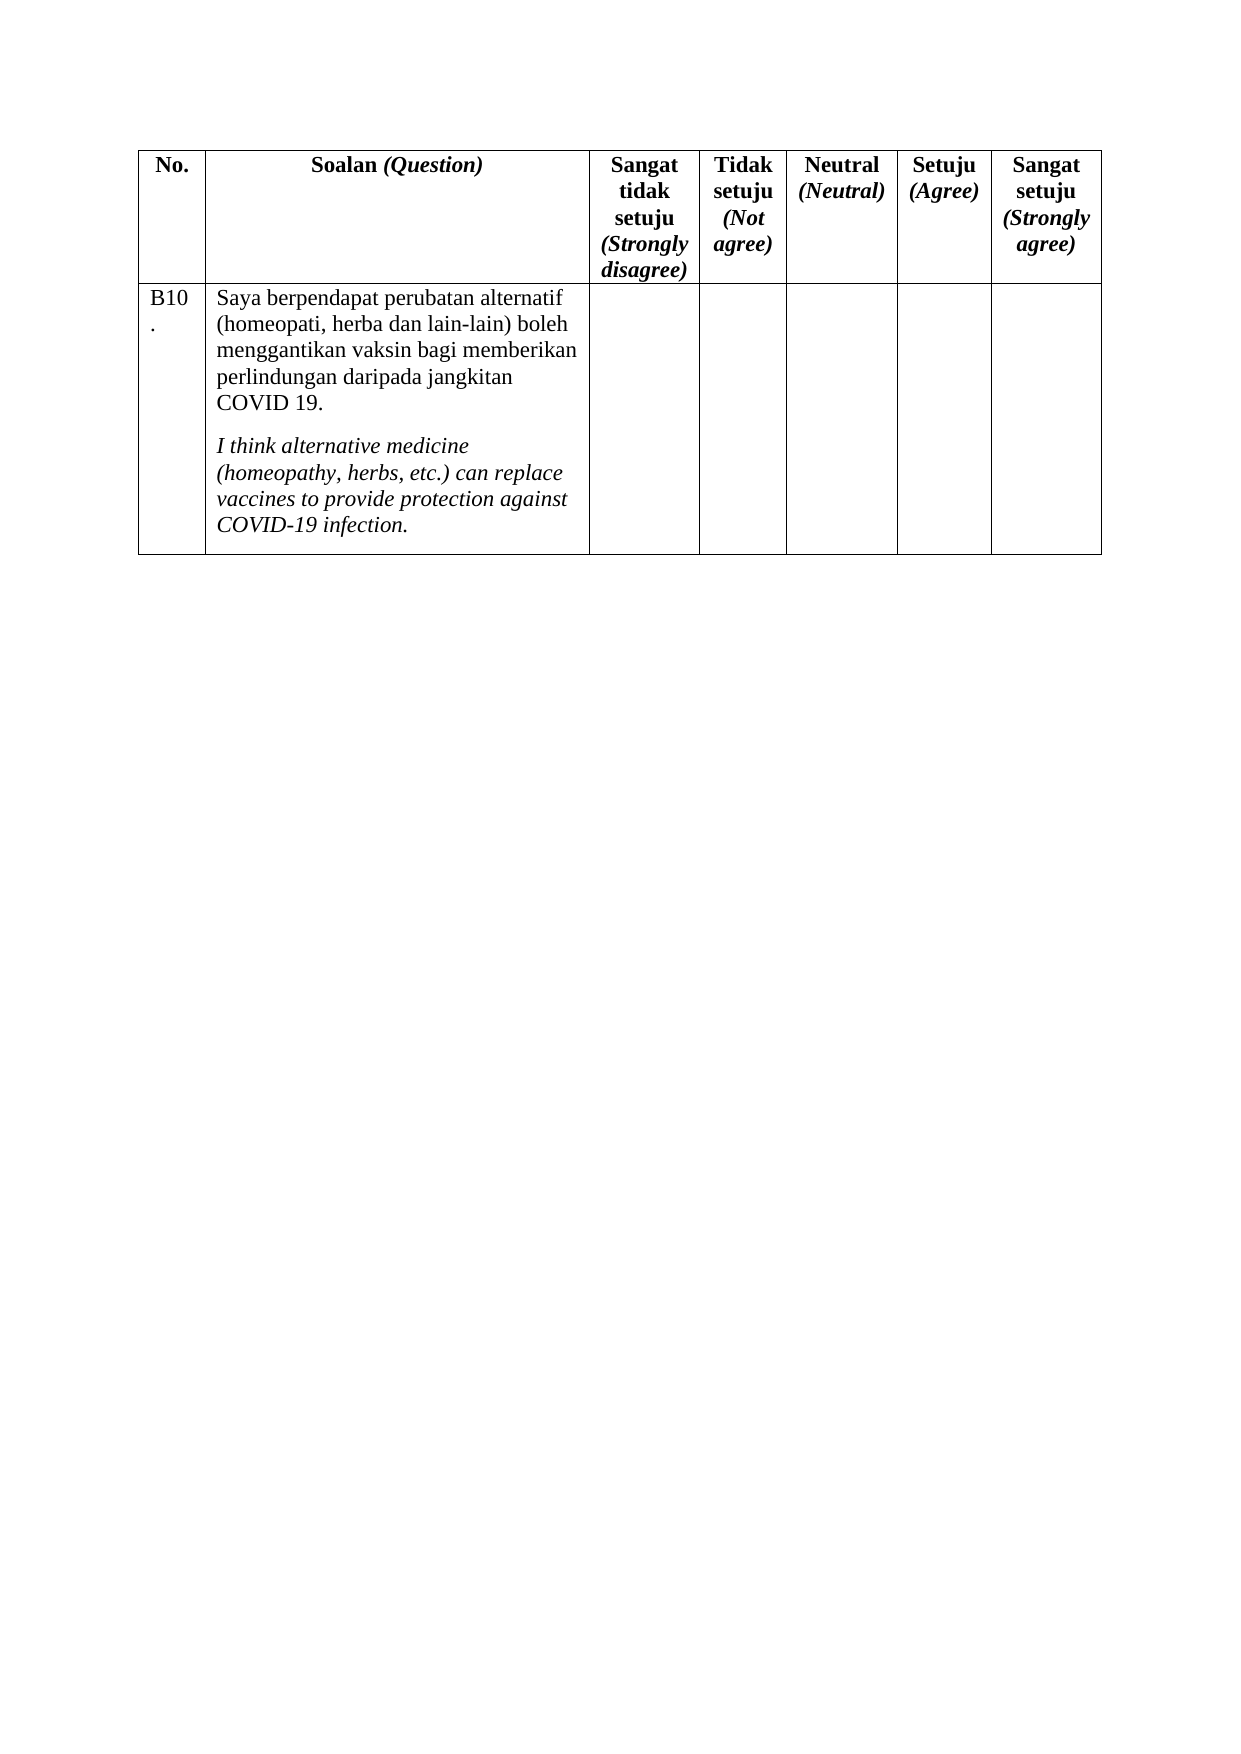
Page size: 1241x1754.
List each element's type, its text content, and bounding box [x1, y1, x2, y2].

table_cell [992, 284, 1101, 554]
table_cell [590, 284, 699, 554]
table_cell [787, 284, 897, 554]
table_header Soalan (Question) [206, 151, 589, 283]
table_header Sangat tidak setuju (Strongly disagree) [590, 151, 699, 283]
table_header Sangat setuju (Strongly agree) [992, 151, 1101, 283]
table_cell [700, 284, 786, 554]
table_cell Saya berpendapat perubatan alternatif (homeopati, herba dan lain-lain) boleh menggantikan vaksin bagi memberikan perlindungan daripada jangkitan COVID 19. I think alternative medicine (homeopathy, herbs, etc.) can replace vaccines to provide protection against COVID-19 infection. [206, 284, 589, 554]
table_header Tidak setuju (Not agree) [700, 151, 786, 283]
table_header No. [139, 151, 205, 283]
table_cell B10. [139, 284, 205, 554]
table_cell [898, 284, 991, 554]
table_header Setuju (Agree) [898, 151, 991, 283]
table_header Neutral (Neutral) [787, 151, 897, 283]
